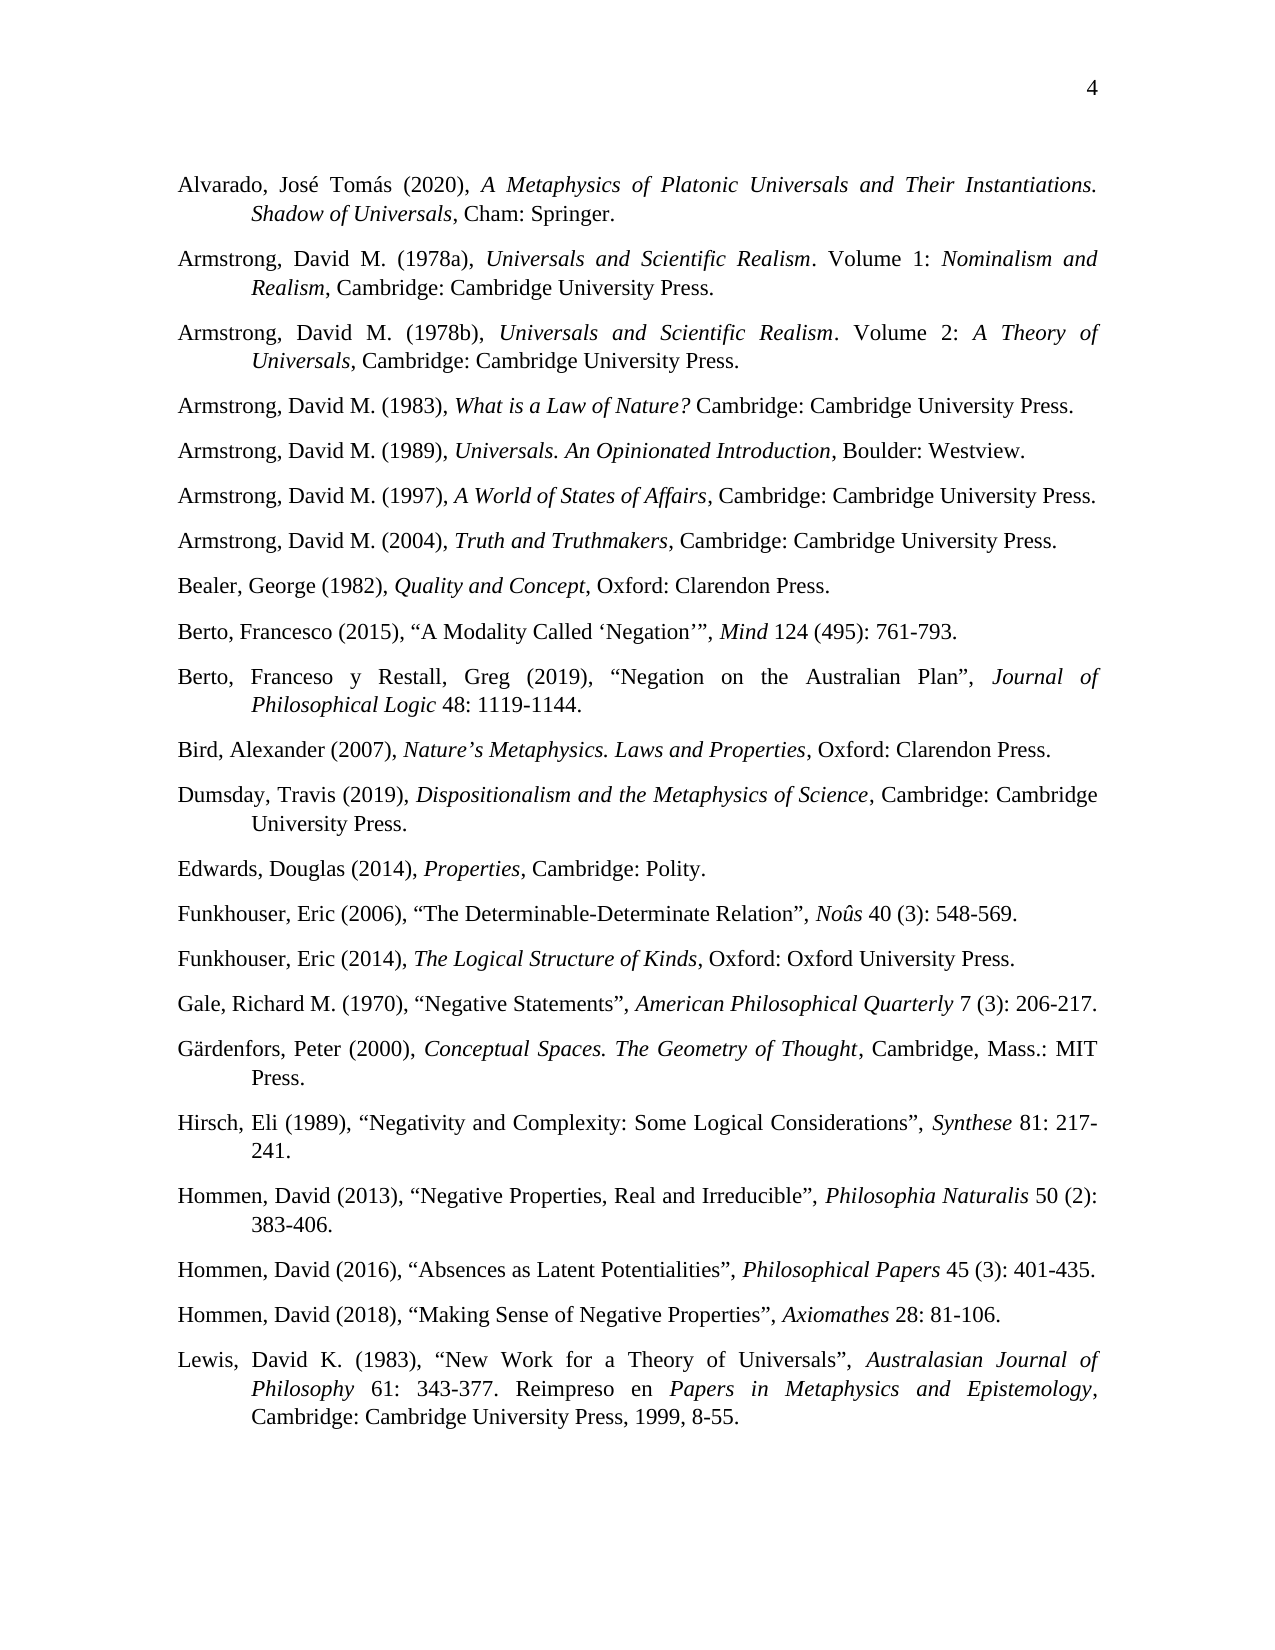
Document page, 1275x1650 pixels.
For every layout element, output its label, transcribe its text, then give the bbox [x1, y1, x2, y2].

text Funkhouser, Eric (2006), “The Determinable-Determinate Relation”, Noûs 40 (3): 548-569. [177, 900, 1098, 926]
text Hommen, David (2013), “Negative Properties, Real and Irreducible”, Philosophia Naturalis 50 (2): 383-406. [177, 1182, 1098, 1237]
text Lewis, David K. (1983), “New Work for a Theory of Universals”, Australasian Journal of Philosophy 61: 343-377. Reimpreso en Papers in Metaphysics and Epistemology, Cambridge: Cambridge University Press, 1999, 8-55. [177, 1346, 1098, 1429]
text Armstrong, David M. (1989), Universals. An Opinionated Introduction, Boulder: Westview. [177, 437, 1098, 464]
text Alvarado, José Tomás (2020), A Metaphysics of Platonic Universals and Their Instantiations. Shadow of Universals, Cham: Springer. [177, 172, 1098, 226]
text Hirsch, Eli (1989), “Negativity and Complexity: Some Logical Considerations”, Synthese 81: 217-241. [177, 1109, 1098, 1164]
text Dumsday, Travis (2019), Dispositionalism and the Metaphysics of Science, Cambridge: Cambridge University Press. [177, 781, 1098, 836]
text Gale, Richard M. (1970), “Negative Statements”, American Philosophical Quarterly 7 (3): 206-217. [177, 990, 1098, 1017]
text Gärdenfors, Peter (2000), Conceptual Spaces. The Geometry of Thought, Cambridge, Mass.: MIT Press. [177, 1035, 1098, 1090]
text Edwards, Douglas (2014), Properties, Cambridge: Polity. [177, 855, 1098, 881]
text Armstrong, David M. (1983), What is a Law of Nature? Cambridge: Cambridge University Press. [177, 392, 1098, 418]
text Berto, Franceso y Restall, Greg (2019), “Negation on the Australian Plan”, Journal of Philosophical Logic 48: 1119-1144. [177, 663, 1098, 718]
text Berto, Francesco (2015), “A Modality Called ‘Negation’”, Mind 124 (495): 761-793. [177, 618, 1098, 644]
text Armstrong, David M. (1978b), Universals and Scientific Realism. Volume 2: A Theory of Universals, Cambridge: Cambridge University Press. [177, 319, 1098, 373]
text Bealer, George (1982), Quality and Concept, Oxford: Clarendon Press. [177, 573, 1098, 599]
text Armstrong, David M. (2004), Truth and Truthmakers, Cambridge: Cambridge University Press. [177, 527, 1098, 554]
text Armstrong, David M. (1997), A World of States of Affairs, Cambridge: Cambridge University Press. [177, 482, 1098, 509]
text Armstrong, David M. (1978a), Universals and Scientific Realism. Volume 1: Nominalism and Realism, Cambridge: Cambridge University Press. [177, 245, 1098, 300]
text Hommen, David (2016), “Absences as Latent Potentialities”, Philosophical Papers 45 (3): 401-435. [177, 1256, 1098, 1282]
text Hommen, David (2018), “Making Sense of Negative Properties”, Axiomathes 28: 81-106. [177, 1301, 1098, 1327]
text Bird, Alexander (2007), Nature’s Metaphysics. Laws and Properties, Oxford: Clarendon Press. [177, 736, 1098, 763]
text Funkhouser, Eric (2014), The Logical Structure of Kinds, Oxford: Oxford University Press. [177, 945, 1098, 972]
